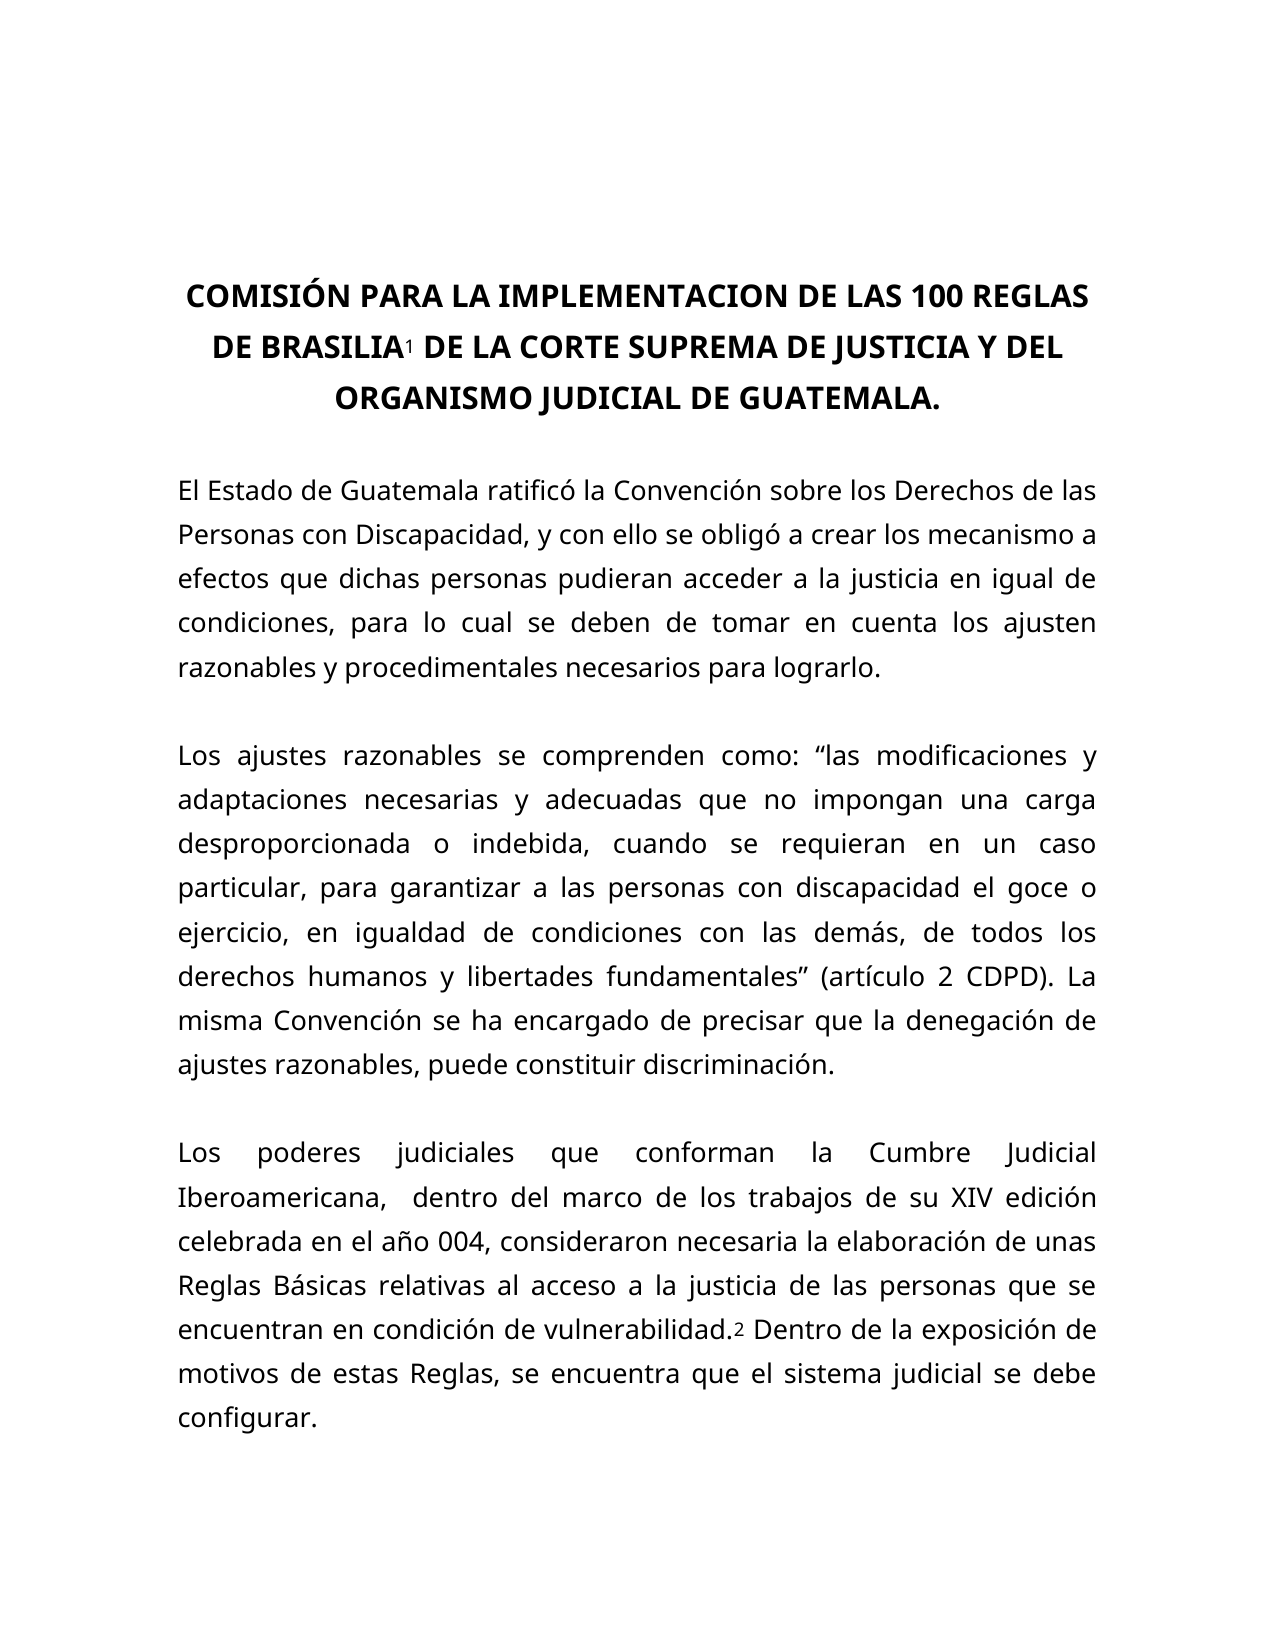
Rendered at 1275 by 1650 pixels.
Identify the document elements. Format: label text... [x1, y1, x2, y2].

text Los poderes judiciales que conforman la Cumbre Judicial Iberoamericana, dentro del marco de los trabajos de su XIV edición celebrada en el año 004, consideraron necesaria la elaboración de unas Reglas Básicas relativas al acceso a la justicia de las personas que se encuentran en condición de vulnerabilidad.2 Dentro de la exposición de motivos de estas Reglas, se encuentra que el sistema judicial se debe configurar. [177, 1134, 1098, 1436]
text COMISIÓN PARA LA IMPLEMENTACION DE LAS 100 REGLAS DE BRASILIA1 DE LA CORTE SUPREMA DE JUSTICIA Y DEL ORGANISMO JUDICIAL DE GUATEMALA. [177, 274, 1098, 419]
text El Estado de Guatemala ratificó la Convención sobre los Derechos de las Personas con Discapacidad, y con ello se obligó a crear los mecanismo a efectos que dichas personas pudieran acceder a la justicia en igual de condiciones, para lo cual se deben de tomar en cuenta los ajusten razonables y procedimentales necesarios para lograrlo. [177, 471, 1098, 685]
text Los ajustes razonables se comprenden como: “las modificaciones y adaptaciones necesarias y adecuadas que no impongan una carga desproporcionada o indebida, cuando se requieran en un caso particular, para garantizar a las personas con discapacidad el goce o ejercicio, en igualdad de condiciones con las demás, de todos los derechos humanos y libertades fundamentales” (artículo 2 CDPD). La misma Convención se ha encargado de precisar que la denegación de ajustes razonables, puede constituir discriminación. [177, 736, 1098, 1082]
